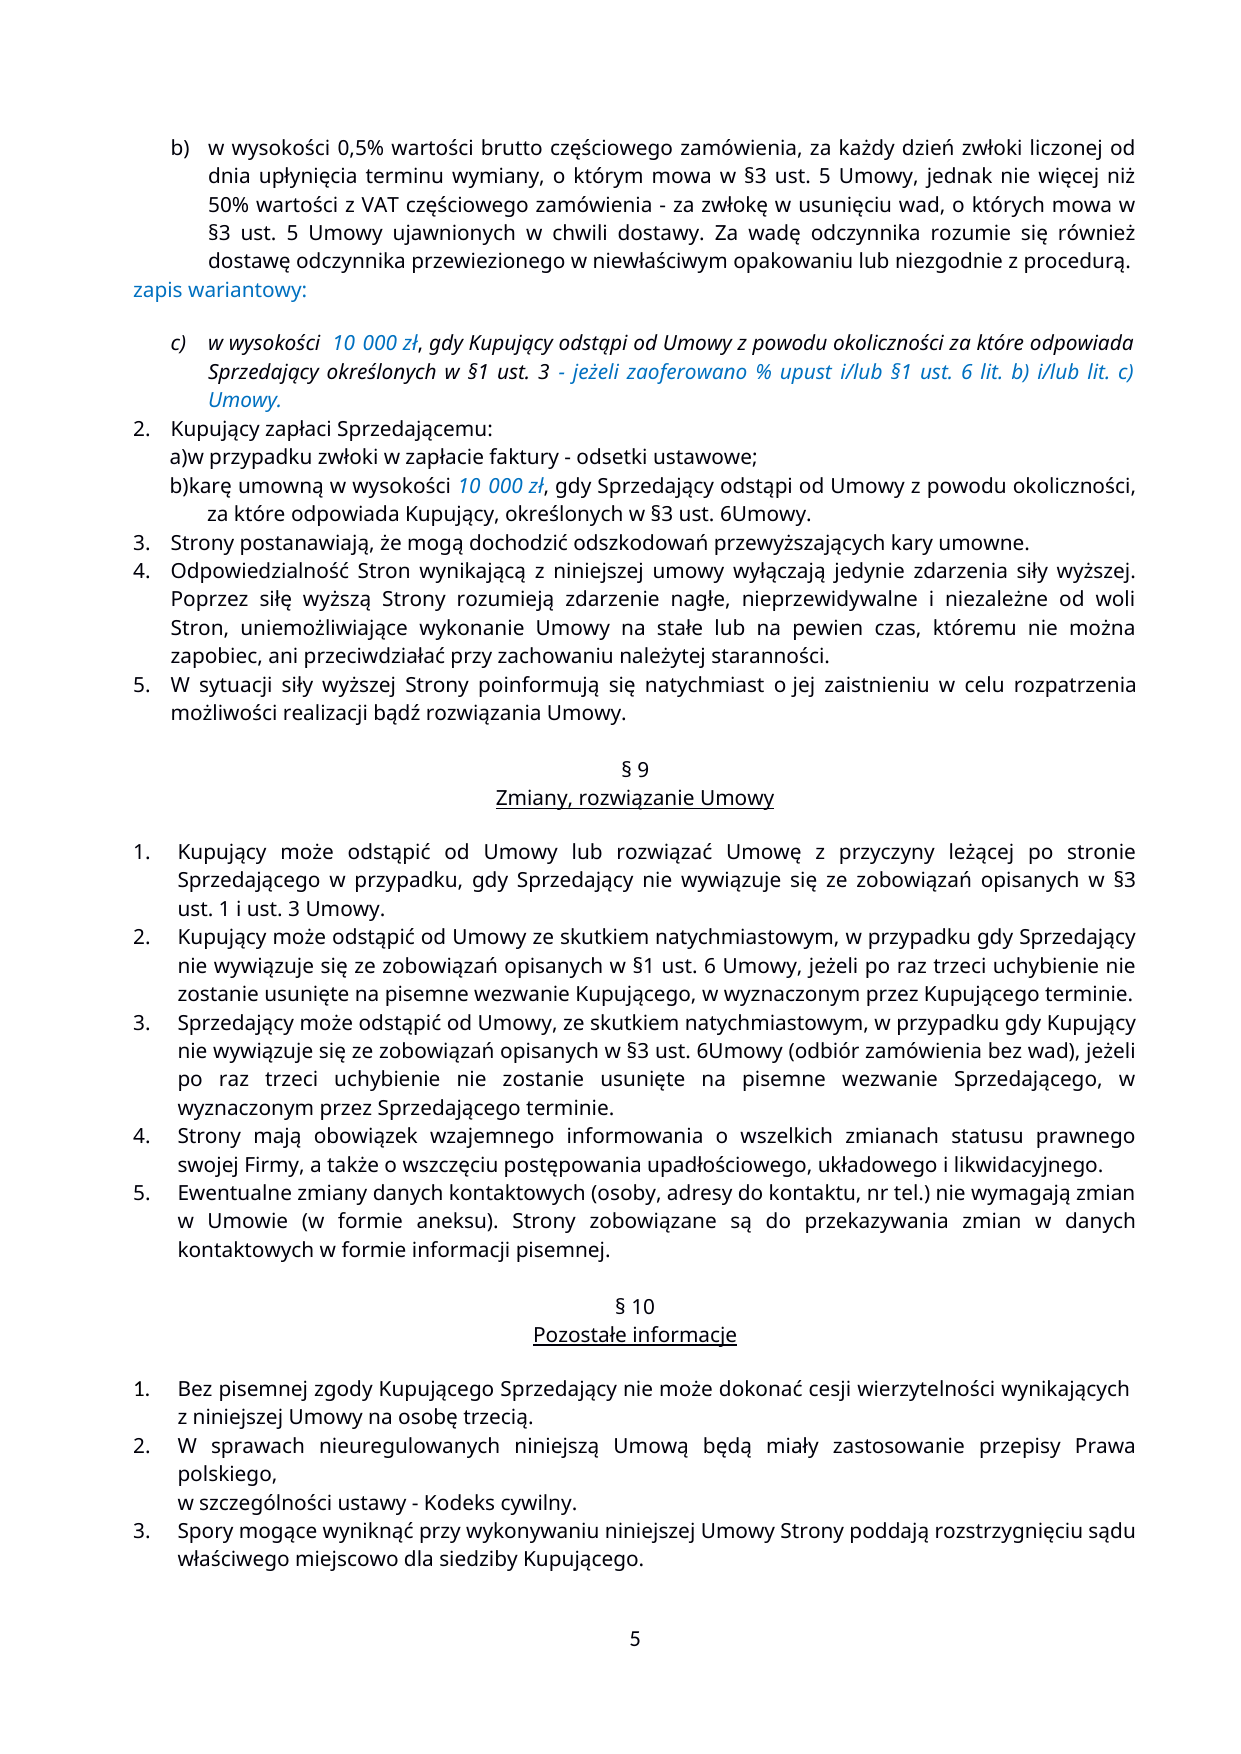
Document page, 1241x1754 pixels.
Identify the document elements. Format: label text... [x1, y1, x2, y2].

list Sprzedający może odstąpić od Umowy, ze skutkiem natychmiastowym, w przypadku gdy Kupujący nie wywiązuje się ze zobowiązań opisanych w §3 ust. 6Umowy (odbiór zamówienia bez wad), jeżeli po raz trzeci uchybienie nie zostanie usunięte na pisemne wezwanie Sprzedającego, w wyznaczonym przez Sprzedającego terminie. [133, 1008, 1137, 1121]
list Ewentualne zmiany danych kontaktowych (osoby, adresy do kontaktu, nr tel.) nie wymagają zmian w Umowie (w formie aneksu). Strony zobowiązane są do przekazywania zmian w danych kontaktowych w formie informacji pisemnej. [133, 1178, 1137, 1263]
list Odpowiedzialność Stron wynikającą z niniejszej umowy wyłączają jedynie zdarzenia siły wyższej. Poprzez siłę wyższą Strony rozumieją zdarzenie nagłe, nieprzewidywalne i niezależne od woli Stron, uniemożliwiające wykonanie Umowy na stałe lub na pewien czas, któremu nie można zapobiec, ani przeciwdziałać przy zachowaniu należytej staranności. [133, 556, 1137, 670]
list w wysokości 0,5% wartości brutto częściowego zamówienia, za każdy dzień zwłoki liczonej od dnia upłynięcia terminu wymiany, o którym mowa w §3 ust. 5 Umowy, jednak nie więcej niż 50% wartości z VAT częściowego zamówienia - za zwłokę w usunięciu wad, o których mowa w §3 ust. 5 Umowy ujawnionych w chwili dostawy. Za wadę odczynnika rozumie się również dostawę odczynnika przewiezionego w niewłaściwym opakowaniu lub niezgodnie z procedurą. [170, 133, 1137, 275]
text Zmiany, rozwiązanie Umowy [133, 783, 1137, 812]
list W sytuacji siły wyższej Strony poinformują się natychmiast o jej zaistnieniu w celu rozpatrzenia możliwości realizacji bądź rozwiązania Umowy. [133, 670, 1137, 727]
list Strony mają obowiązek wzajemnego informowania o wszelkich zmianach statusu prawnego swojej Firmy, a także o wszczęciu postępowania upadłościowego, układowego i likwidacyjnego. [133, 1121, 1137, 1178]
text § 9 [133, 755, 1137, 783]
list Strony postanawiają, że mogą dochodzić odszkodowań przewyższających kary umowne. [133, 528, 1137, 556]
text 2. W sprawach nieuregulowanych niniejszą Umową będą miały zastosowanie przepisy Prawa polskiego, w szczególności ustawy - Kodeks cywilny. [133, 1431, 1137, 1516]
text 1. Bez pisemnej zgody Kupującego Sprzedający nie może dokonać cesji wierzytelności wynikających z niniejszej Umowy na osobę trzecią. [133, 1374, 1137, 1431]
list Kupujący może odstąpić od Umowy ze skutkiem natychmiastowym, w przypadku gdy Sprzedający nie wywiązuje się ze zobowiązań opisanych w §1 ust. 6 Umowy, jeżeli po raz trzeci uchybienie nie zostanie usunięte na pisemne wezwanie Kupującego, w wyznaczonym przez Kupującego terminie. [133, 922, 1137, 1008]
list karę umowną w wysokości 10 000 zł, gdy Sprzedający odstąpi od Umowy z powodu okoliczności, za które odpowiada Kupujący, określonych w §3 ust. 6Umowy. [169, 471, 1137, 528]
list Kupujący zapłaci Sprzedającemu: [133, 414, 1137, 442]
list w wysokości 10 000 zł, gdy Kupujący odstąpi od Umowy z powodu okoliczności za które odpowiada Sprzedający określonych w §1 ust. 3 - jeżeli zaoferowano % upust i/lub §1 ust. 6 lit. b) i/lub lit. c) Umowy. [170, 328, 1137, 414]
text zapis wariantowy: [133, 275, 1137, 303]
text 3. Spory mogące wyniknąć przy wykonywaniu niniejszej Umowy Strony poddają rozstrzygnięciu sądu właściwego miejscowo dla siedziby Kupującego. [133, 1516, 1137, 1573]
list w przypadku zwłoki w zapłacie faktury - odsetki ustawowe; [169, 442, 1137, 471]
text § 10 [133, 1292, 1137, 1320]
list Kupujący może odstąpić od Umowy lub rozwiązać Umowę z przyczyny leżącej po stronie Sprzedającego w przypadku, gdy Sprzedający nie wywiązuje się ze zobowiązań opisanych w §3 ust. 1 i ust. 3 Umowy. [133, 837, 1137, 922]
text Pozostałe informacje [133, 1320, 1137, 1349]
